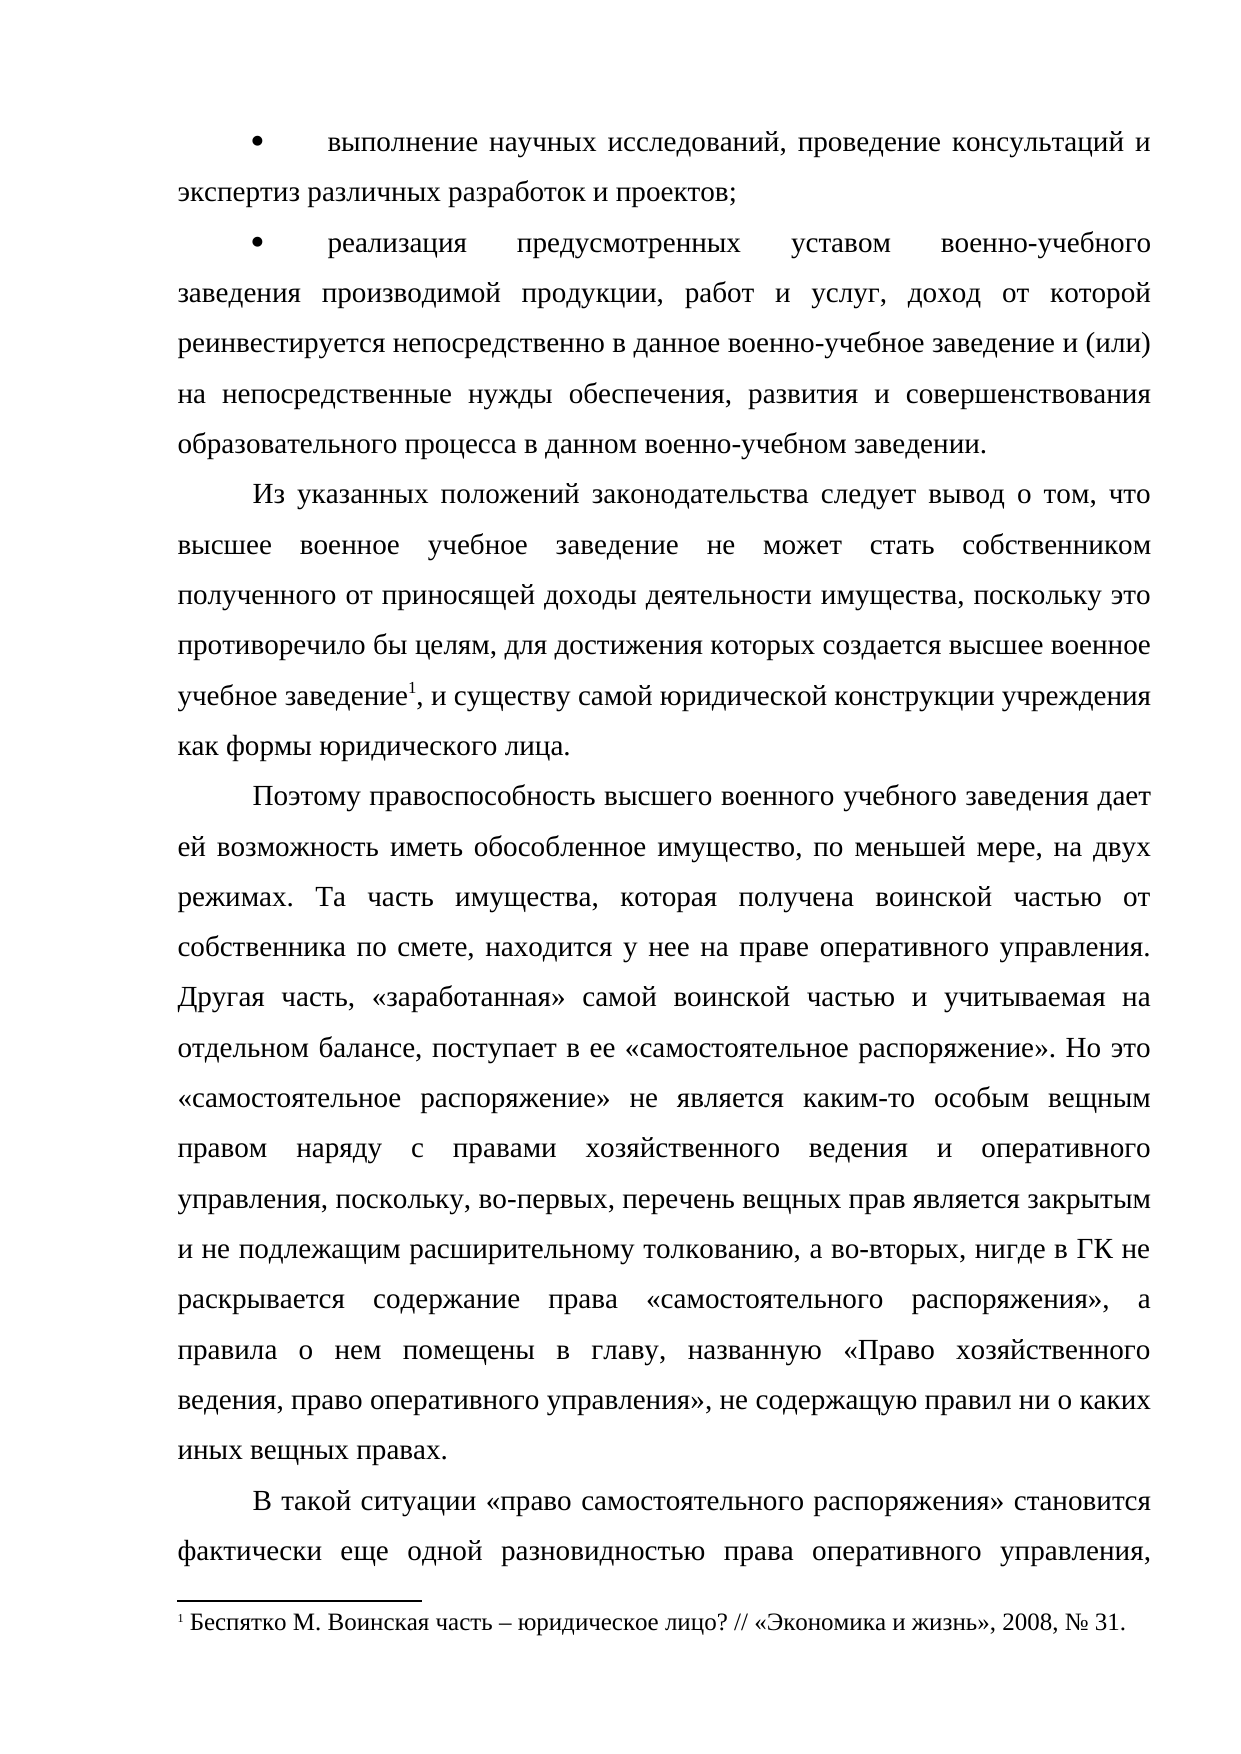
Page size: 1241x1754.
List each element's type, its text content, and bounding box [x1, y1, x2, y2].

list реализация предусмотренных уставом военно-учебного заведения производимой продукции, работ и услуг, доход от которой реинвестируется непосредственно в данное военно-учебное заведение и (или) на непосредственные нужды обеспечения, развития и совершенствования образовательного процесса в данном военно-учебном заведении. [177, 225, 1152, 460]
text Из указанных положений законодательства следует вывод о том, что высшее военное учебное заведение не может стать собственником полученного от приносящей доходы деятельности имущества, поскольку это противоречило бы целям, для достижения которых создается высшее военное учебное заведение, и существу самой юридической конструкции учреждения как формы юридического лица. [177, 476, 1152, 762]
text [177, 1483, 1152, 1567]
text Поэтому правоспособность высшего военного учебного заведения дает ей возможность иметь обособленное имущество, по меньшей мере, на двух режимах. Та часть имущества, которая получена воинской частью от собственника по смете, находится у нее на праве оперативного управления. Другая часть, «заработанная» самой воинской частью и учитываемая на отдельном балансе, поступает в ее «самостоятельное распоряжение». Но это «самостоятельное распоряжение» не является каким-то особым вещным правом наряду с правами хозяйственного ведения и оперативного управления, поскольку, во-первых, перечень вещных прав является закрытым и не подлежащим расширительному толкованию, а во-вторых, нигде в ГК не раскрывается содержание права «самостоятельного распоряжения», а правила о нем помещены в главу, названную «Право хозяйственного ведения, право оперативного управления», не содержащую правил ни о каких иных вещных правах. [177, 778, 1152, 1466]
list выполнение научных исследований, проведение консультаций и экспертиз различных разработок и проектов; [177, 124, 1152, 208]
